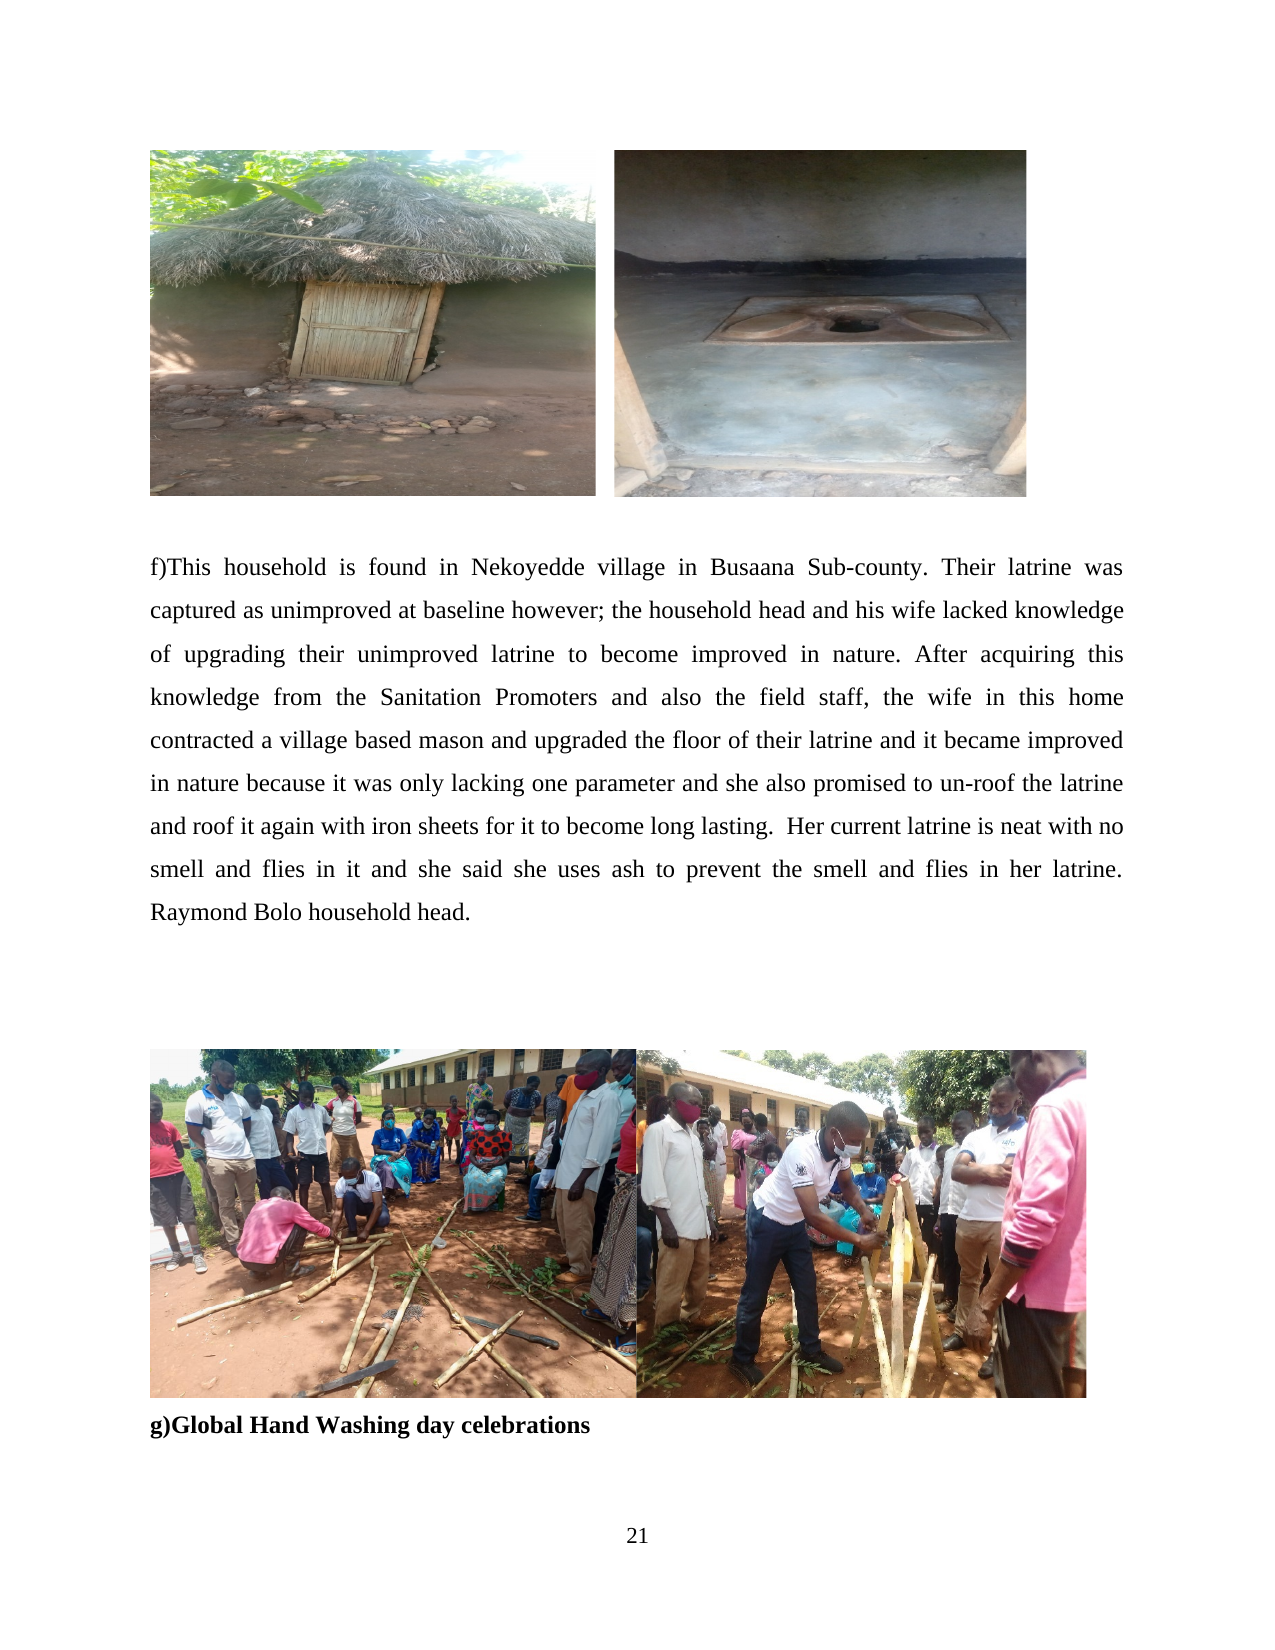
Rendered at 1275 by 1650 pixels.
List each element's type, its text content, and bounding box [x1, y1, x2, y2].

text g)Global Hand Washing day celebrations [150, 1410, 1125, 1439]
text f)This household is found in Nekoyedde village in Busaana Sub-county. Their latrine was captured as unimproved at baseline however; the household head and his wife lacked knowledge of upgrading their unimproved latrine to become improved in nature. After acquiring this knowledge from the Sanitation Promoters and also the field staff, the wife in this home contracted a village based mason and upgraded the floor of their latrine and it became improved in nature because it was only lacking one parameter and she also promised to un-roof the latrine and roof it again with iron sheets for it to become long lasting. Her current latrine is neat with no smell and flies in it and she said she uses ash to prevent the smell and flies in her latrine. Raymond Bolo household head. [150, 552, 1125, 926]
picture [150, 150, 596, 496]
picture [150, 1049, 1087, 1398]
picture [614, 150, 1027, 497]
